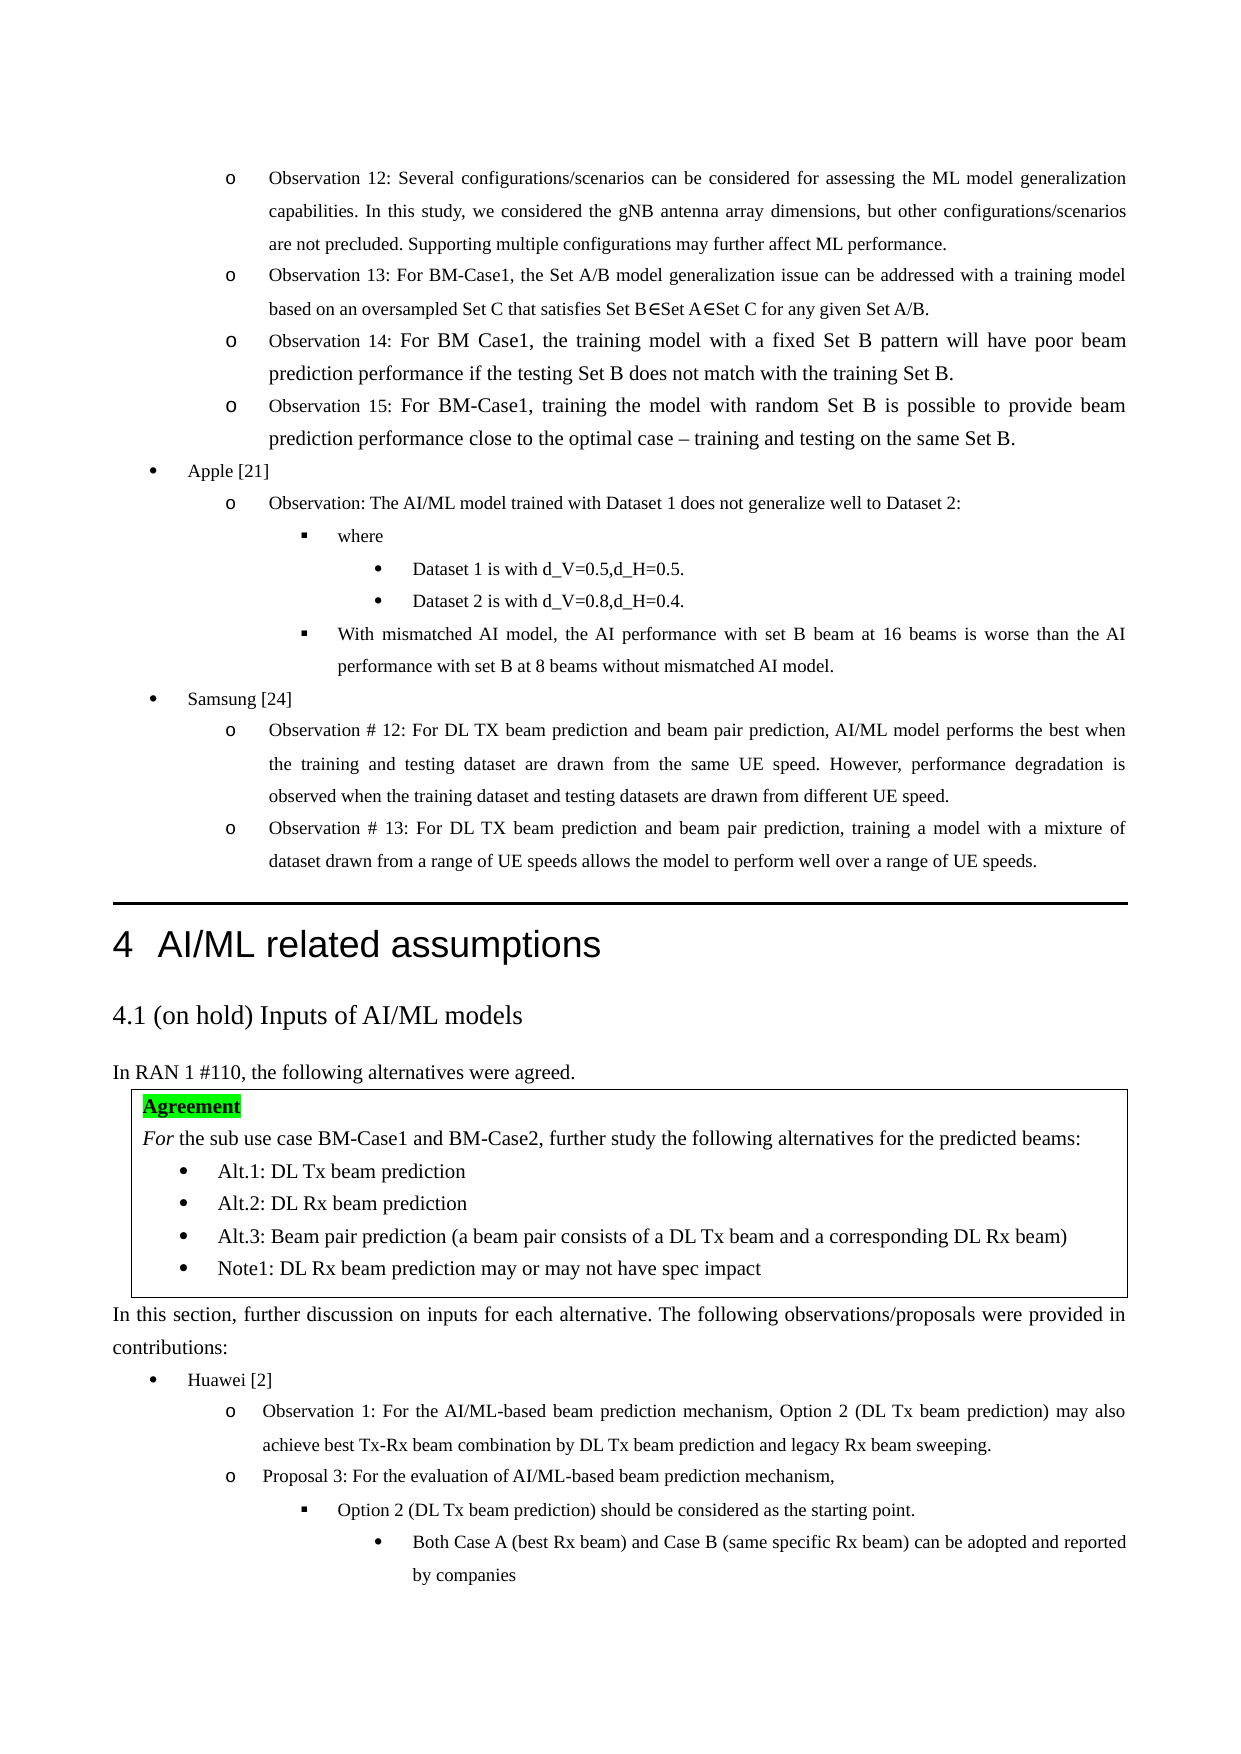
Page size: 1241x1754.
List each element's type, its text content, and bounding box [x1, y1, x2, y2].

subtitle AI/ML related assumptions [112, 903, 1128, 976]
list where [300, 519, 1128, 552]
text In this section, further discussion on inputs for each alternative. The following observations/proposals were provided in contributions: [112, 1298, 1128, 1363]
list Observation 15: For BM-Case1, training the model with random Set B is possible to provide beam prediction performance close to the optimal case – training and testing on the same Set B. [225, 389, 1128, 454]
subtitle 4.1 (on hold) Inputs of AI/ML models [112, 998, 1128, 1031]
list Dataset 1 is with d_V=0.5,d_H=0.5. [375, 552, 1128, 584]
list Option 2 (DL Tx beam prediction) should be considered as the starting point. [300, 1493, 1128, 1526]
list Observation 14: For BM Case1, the training model with a fixed Set B pattern will have poor beam prediction performance if the testing Set B does not match with the training Set B. [225, 324, 1128, 389]
list Observation 12: Several configurations/scenarios can be considered for assessing the ML model generalization capabilities. In this study, we considered the gNB antenna array dimensions, but other configurations/scenarios are not precluded. Supporting multiple configurations may further affect ML performance. [225, 162, 1128, 259]
list Observation 13: For BM-Case1, the Set A/B model generalization issue can be addressed with a training model based on an oversampled Set C that satisfies Set B∈Set A∈Set C for any given Set A/B. [225, 259, 1128, 324]
list Dataset 2 is with d_V=0.8,d_H=0.4. [375, 584, 1128, 617]
list Observation 1: For the AI/ML-based beam prediction mechanism, Option 2 (DL Tx beam prediction) may also achieve best Tx-Rx beam combination by DL Tx beam prediction and legacy Rx beam sweeping. [225, 1396, 1128, 1461]
list Samsung [24] [150, 682, 1128, 714]
list With mismatched AI model, the AI performance with set B beam at 16 beams is worse than the AI performance with set B at 8 beams without mismatched AI model. [300, 617, 1128, 682]
list Apple [21] [150, 454, 1128, 487]
list Observation # 13: For DL TX beam prediction and beam pair prediction, training a model with a mixture of dataset drawn from a range of UE speeds allows the model to perform well over a range of UE speeds. [225, 812, 1128, 877]
list Both Case A (best Rx beam) and Case B (same specific Rx beam) can be adopted and reported by companies [375, 1526, 1128, 1591]
list Observation: The AI/ML model trained with Dataset 1 does not generalize well to Dataset 2: [225, 487, 1128, 519]
list Observation # 12: For DL TX beam prediction and beam pair prediction, AI/ML model performs the best when the training and testing dataset are drawn from the same UE speed. However, performance degradation is observed when the training dataset and testing datasets are drawn from different UE speed. [225, 714, 1128, 812]
text In RAN 1 #110, the following alternatives were agreed. [112, 1056, 1128, 1088]
table_header Agreement For the sub use case BM-Case1 and BM-Case2, further study the following alternatives for the predicted beams: Alt.1: DL Tx beam prediction Alt.2: DL Rx beam prediction Alt.3: Beam pair prediction (a beam pair consists of a DL Tx beam and a corresponding DL Rx beam) Note1: DL Rx beam prediction may or may not have spec impact [132, 1090, 1127, 1297]
list Huawei [2] [150, 1363, 1128, 1396]
